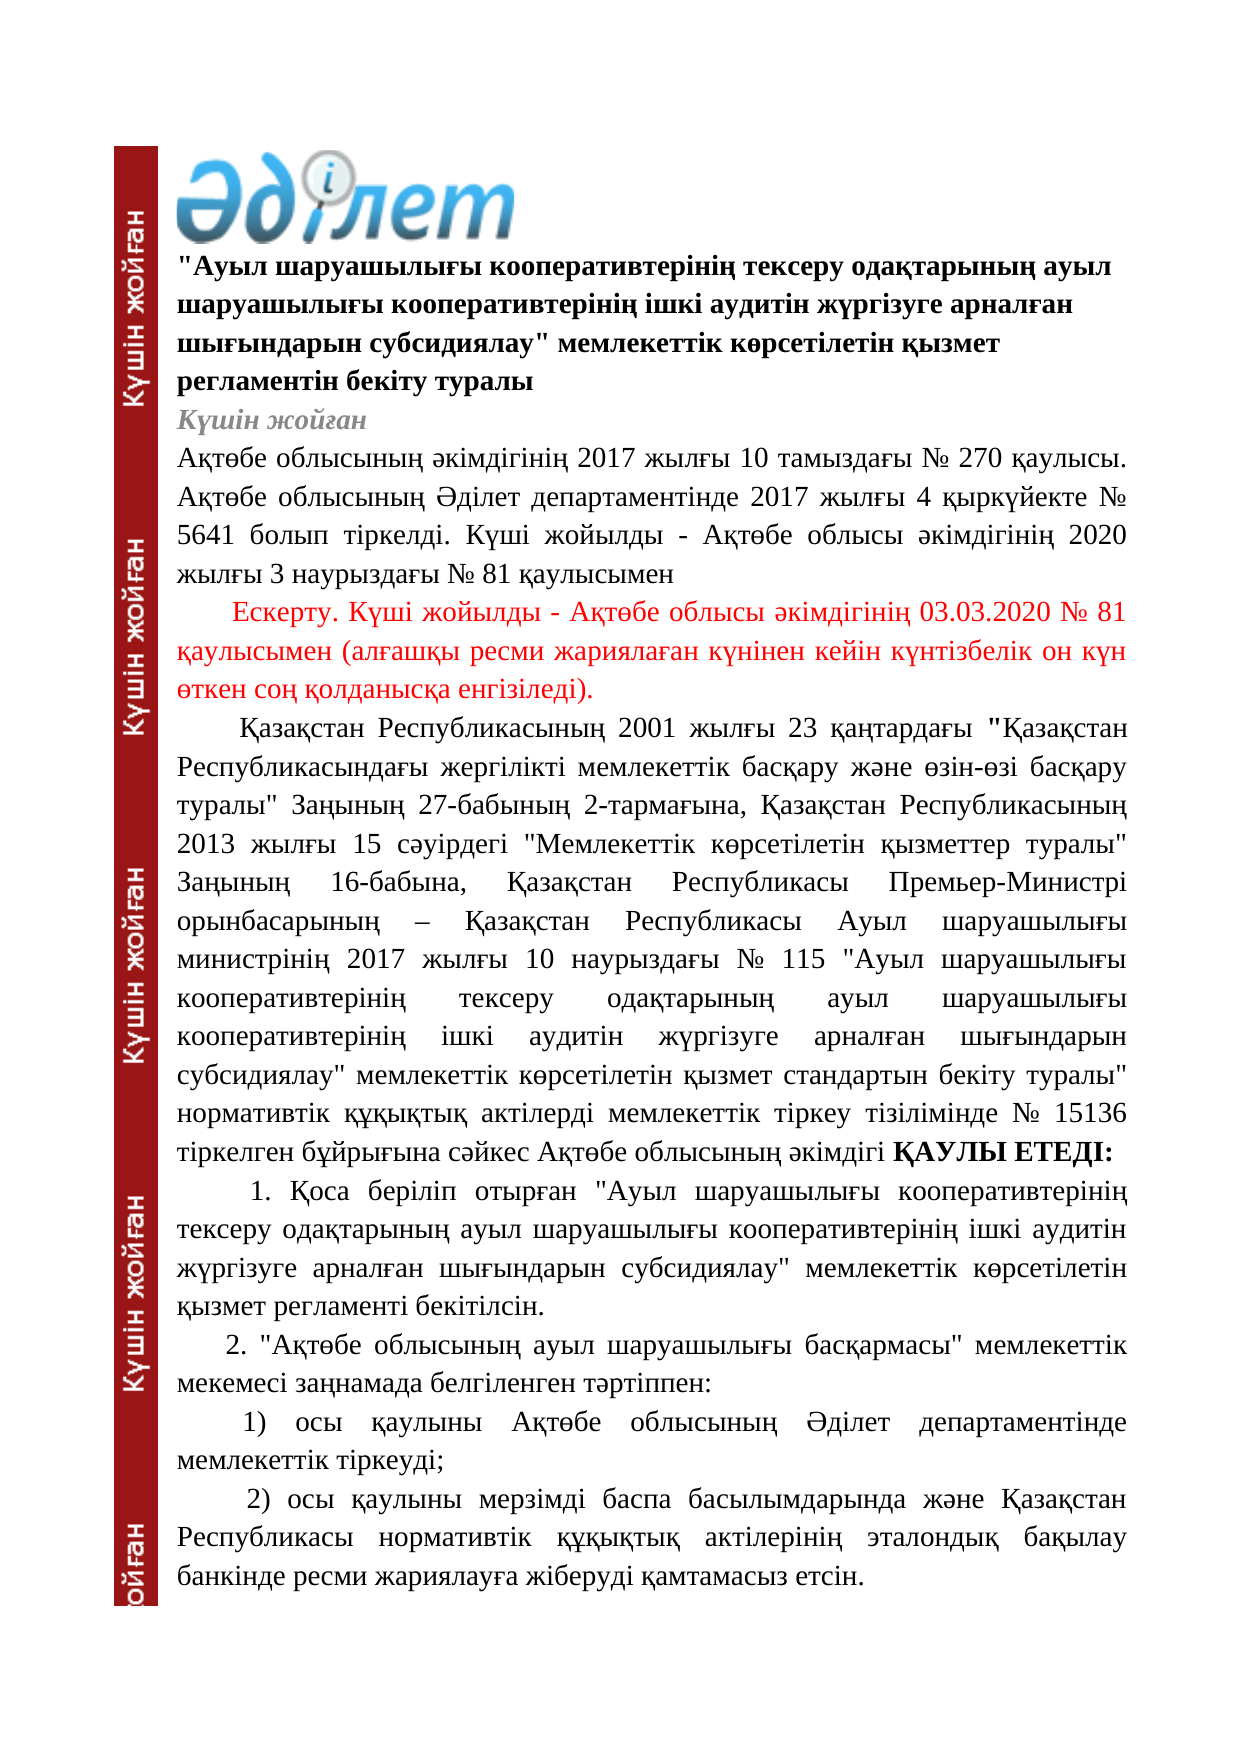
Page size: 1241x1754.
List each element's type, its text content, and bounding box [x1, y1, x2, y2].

picture [114, 589, 158, 594]
text "Ауыл шаруашылығы кооперативтерінің тексеру одақтарының ауыл шаруашылығы кооперативтерінің ішкі аудитін жүргізуге арналған шығындарын субсидиялау" мемлекеттік көрсетілетін қызмет регламентін бекіту туралы [112, 248, 1128, 397]
text Ақтөбе облысының әкімдігінің 2017 жылғы 10 тамыздағы № 270 қаулысы. Ақтөбе облысының Әділет департаментінде 2017 жылғы 4 қыркүйекте № 5641 болып тіркелді. Күші жойылды - Ақтөбе облысы әкімдігінің 2020 жылғы 3 наурыздағы № 81 қаулысымен [112, 440, 1128, 589]
text Қазақстан Республикасының 2001 жылғы 23 қаңтардағы "Қазақстан Республикасындағы жергілікті мемлекеттік басқару және өзін-өзі басқару туралы" Заңының 27-бабының 2-тармағына, Қазақстан Республикасының 2013 жылғы 15 сәуірдегі "Мемлекеттік көрсетілетін қызметтер туралы" Заңының 16-бабына, Қазақстан Республикасы Премьер-Министрі орынбасарының – Қазақстан Республикасы Ауыл шаруашылығы министрінің 2017 жылғы 10 наурыздағы № 115 "Ауыл шаруашылығы кооперативтерінің тексеру одақтарының ауыл шаруашылығы кооперативтерінің ішкі аудитін жүргізуге арналған шығындарын субсидиялау" мемлекеттік көрсетілетін қызмет стандартын бекіту туралы" нормативтік құқықтық актілерді мемлекеттік тіркеу тізілімінде № 15136 тіркелген бұйрығына сәйкес Ақтөбе облысының әкімдігі ҚАУЛЫ ЕТЕДІ: [112, 710, 1128, 1168]
text Күшін жойған [112, 402, 1128, 435]
picture [114, 1322, 158, 1327]
picture [176, 150, 515, 244]
picture [114, 435, 158, 440]
text Ескерту. Күші жойылды - Ақтөбе облысы әкімдігінің 03.03.2020 № 81 қаулысымен (алғашқы ресми жариялаған күнінен кейін күнтізбелік он күн өткен соң қолданысқа енгізіледі). [112, 594, 1128, 705]
picture [114, 397, 158, 402]
picture [114, 1168, 158, 1173]
picture [114, 705, 158, 710]
picture [114, 146, 158, 248]
text 1) осы қаулыны Ақтөбе облысының Әділет департаментінде мемлекеттік тіркеуді; [112, 1404, 1128, 1476]
text 1. Қоса беріліп отырған "Ауыл шаруашылығы кооперативтерінің тексеру одақтарының ауыл шаруашылығы кооперативтерінің ішкі аудитін жүргізуге арналған шығындарын субсидиялау" мемлекеттік көрсетілетін қызмет регламенті бекітілсін. [112, 1173, 1128, 1322]
picture [114, 1592, 158, 1606]
picture [114, 1476, 158, 1481]
picture [114, 1399, 158, 1404]
text 2. "Ақтөбе облысының ауыл шаруашылығы басқармасы" мемлекеттік мекемесі заңнамада белгіленген тәртіппен: [112, 1327, 1128, 1399]
text 2) осы қаулыны мерзімді баспа басылымдарында және Қазақстан Республикасы нормативтік құқықтық актілерінің эталондық бақылау банкінде ресми жариялауға жіберуді қамтамасыз етсін. [112, 1481, 1128, 1592]
